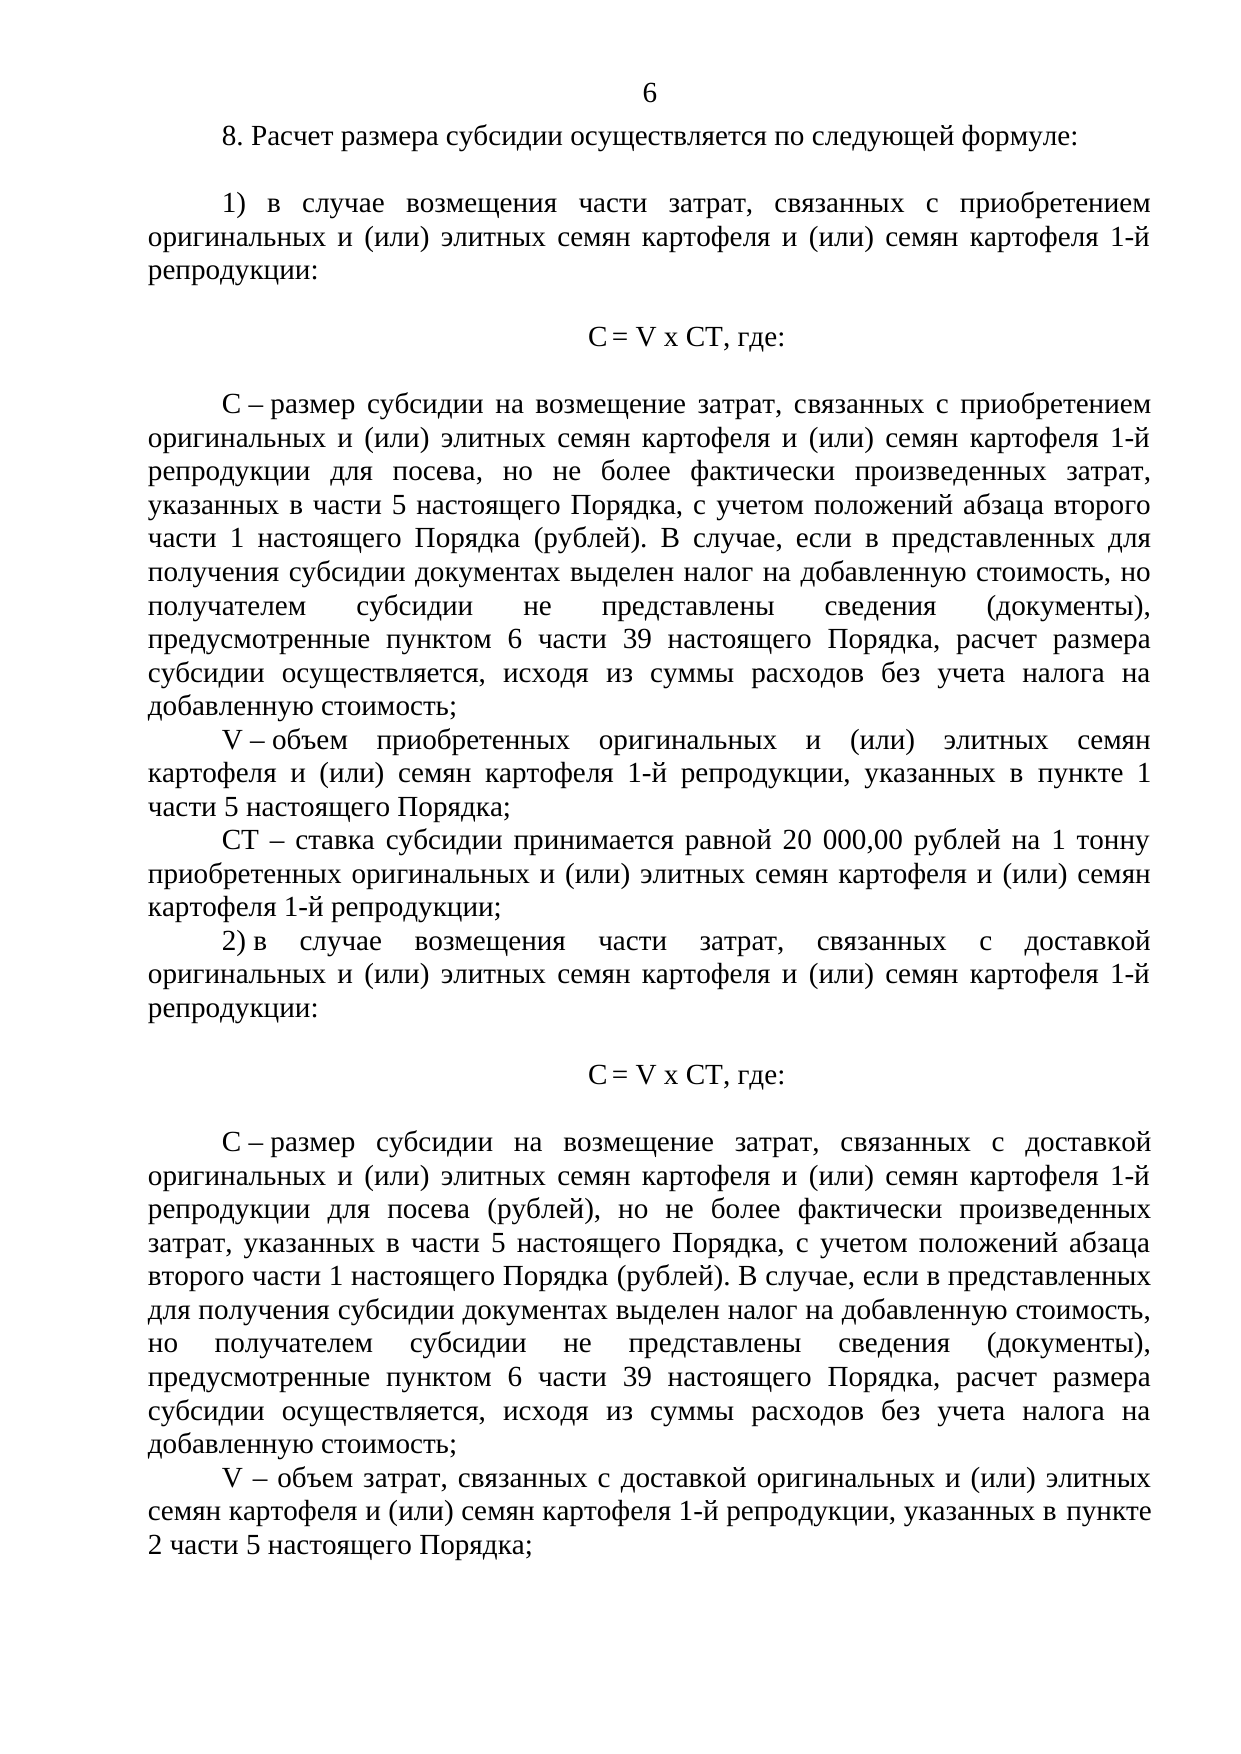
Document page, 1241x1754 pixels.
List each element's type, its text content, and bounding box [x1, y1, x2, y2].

text C – размер субсидии на возмещение затрат, связанных с доставкой оригинальных и (или) элитных семян картофеля и (или) семян картофеля 1-й репродукции для посева (рублей), но не более фактически произведенных затрат, указанных в части 5 настоящего Порядка, с учетом положений абзаца второго части 1 настоящего Порядка (рублей). В случае, если в представленных для получения субсидии документах выделен налог на добавленную стоимость, но получателем субсидии не представлены сведения (документы), предусмотренные пунктом 6 части 39 настоящего Порядка, расчет размера субсидии осуществляется, исходя из суммы расходов без учета налога на добавленную стоимость; [148, 1124, 1152, 1460]
text 2) в случае возмещения части затрат, связанных с доставкой оригинальных и (или) элитных семян картофеля и (или) семян картофеля 1-й репродукции: [148, 923, 1152, 1024]
text C – размер субсидии на возмещение затрат, связанных с приобретением оригинальных и (или) элитных семян картофеля и (или) семян картофеля 1-й репродукции для посева, но не более фактически произведенных затрат, указанных в части 5 настоящего Порядка, с учетом положений абзаца второго части 1 настоящего Порядка (рублей). В случае, если в представленных для получения субсидии документах выделен налог на добавленную стоимость, но получателем субсидии не представлены сведения (документы), предусмотренные пунктом 6 части 39 настоящего Порядка, расчет размера субсидии осуществляется, исходя из суммы расходов без учета налога на добавленную стоимость; [148, 386, 1152, 722]
text V – объем приобретенных оригинальных и (или) элитных семян картофеля и (или) семян картофеля 1-й репродукции, указанных в пункте 1 части 5 настоящего Порядка; [148, 722, 1152, 822]
text C = V х СТ, где: [148, 1057, 1152, 1091]
text 8. Расчет размера субсидии осуществляется по следующей формуле: [148, 118, 1152, 152]
text СТ – ставка субсидии принимается равной 20 000,00 рублей на 1 тонну приобретенных оригинальных и (или) элитных семян картофеля и (или) семян картофеля 1-й репродукции; [148, 822, 1152, 923]
text C = V х СТ, где: [148, 319, 1152, 353]
text V – объем затрат, связанных с доставкой оригинальных и (или) элитных семян картофеля и (или) семян картофеля 1-й репродукции, указанных в пункте 2 части 5 настоящего Порядка; [148, 1460, 1152, 1560]
text 1) в случае возмещения части затрат, связанных с приобретением оригинальных и (или) элитных семян картофеля и (или) семян картофеля 1-й репродукции: [148, 185, 1152, 286]
